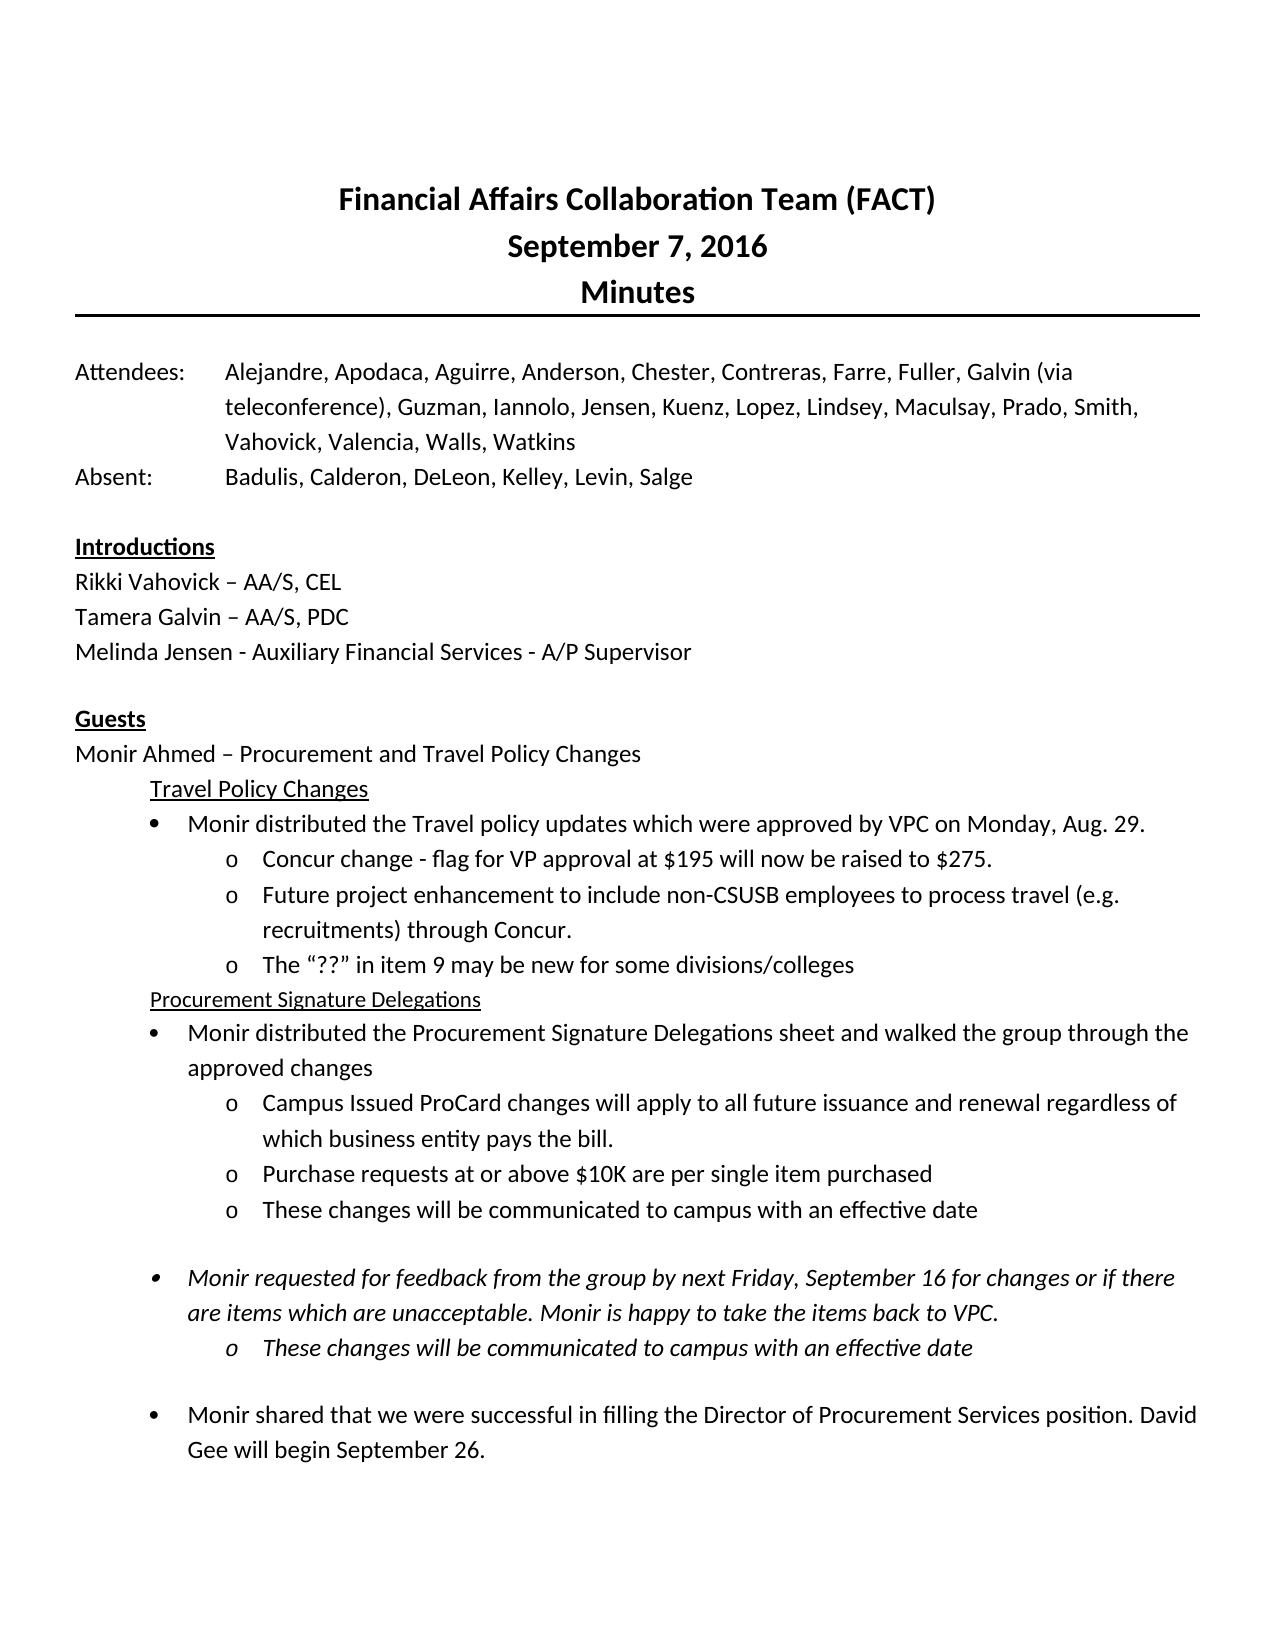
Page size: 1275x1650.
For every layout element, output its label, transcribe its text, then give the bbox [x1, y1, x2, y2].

list Campus Issued ProCard changes will apply to all future issuance and renewal regardless of which business entity pays the bill. [225, 1087, 1200, 1154]
list The “??” in item 9 may be new for some divisions/colleges [225, 949, 1200, 981]
list Future project enhancement to include non-CSUSB employees to process travel (e.g. recruitments) through Concur. [225, 879, 1200, 945]
list Monir requested for feedback from the group by next Friday, September 16 for changes or if there are items which are unacceptable. Monir is happy to take the items back to VPC. [150, 1262, 1200, 1327]
text Rikki Vahovick – AA/S, CEL [75, 566, 1200, 597]
list These changes will be communicated to campus with an effective date [225, 1332, 1200, 1363]
text Absent: Badulis, Calderon, DeLeon, Kelley, Levin, Salge [75, 461, 1200, 492]
list These changes will be communicated to campus with an effective date [225, 1194, 1200, 1225]
text Tamera Galvin – AA/S, PDC [75, 601, 1200, 632]
text Minutes [75, 272, 1200, 314]
text Financial Affairs Collaboration Team (FACT) [75, 178, 1200, 219]
text Introductions [75, 531, 1200, 562]
list Purchase requests at or above $10K are per single item purchased [225, 1158, 1200, 1189]
list Monir distributed the Procurement Signature Delegations sheet and walked the group through the approved changes [150, 1017, 1200, 1083]
text Procurement Signature Delegations [150, 985, 1200, 1013]
text Travel Policy Changes [75, 773, 1200, 804]
text Attendees: Alejandre, Apodaca, Aguirre, Anderson, Chester, Contreras, Farre, Fuller, Galvin (via teleconference), Guzman, Iannolo, Jensen, Kuenz, Lopez, Lindsey, Maculsay, Prado, Smith, Vahovick, Valencia, Walls, Watkins [75, 356, 1200, 457]
list Monir shared that we were successful in filling the Director of Procurement Services position. David Gee will begin September 26. [150, 1400, 1200, 1465]
text Guests [75, 703, 1200, 734]
text Monir Ahmed – Procurement and Travel Policy Changes [75, 738, 1200, 769]
list Monir distributed the Travel policy updates which were approved by VPC on Monday, Aug. 29. [150, 808, 1200, 839]
text September 7, 2016 [75, 225, 1200, 266]
text Melinda Jensen - Auxiliary Financial Services - A/P Supervisor [75, 636, 1200, 667]
list Concur change - flag for VP approval at $195 will now be raised to $275. [225, 843, 1200, 874]
